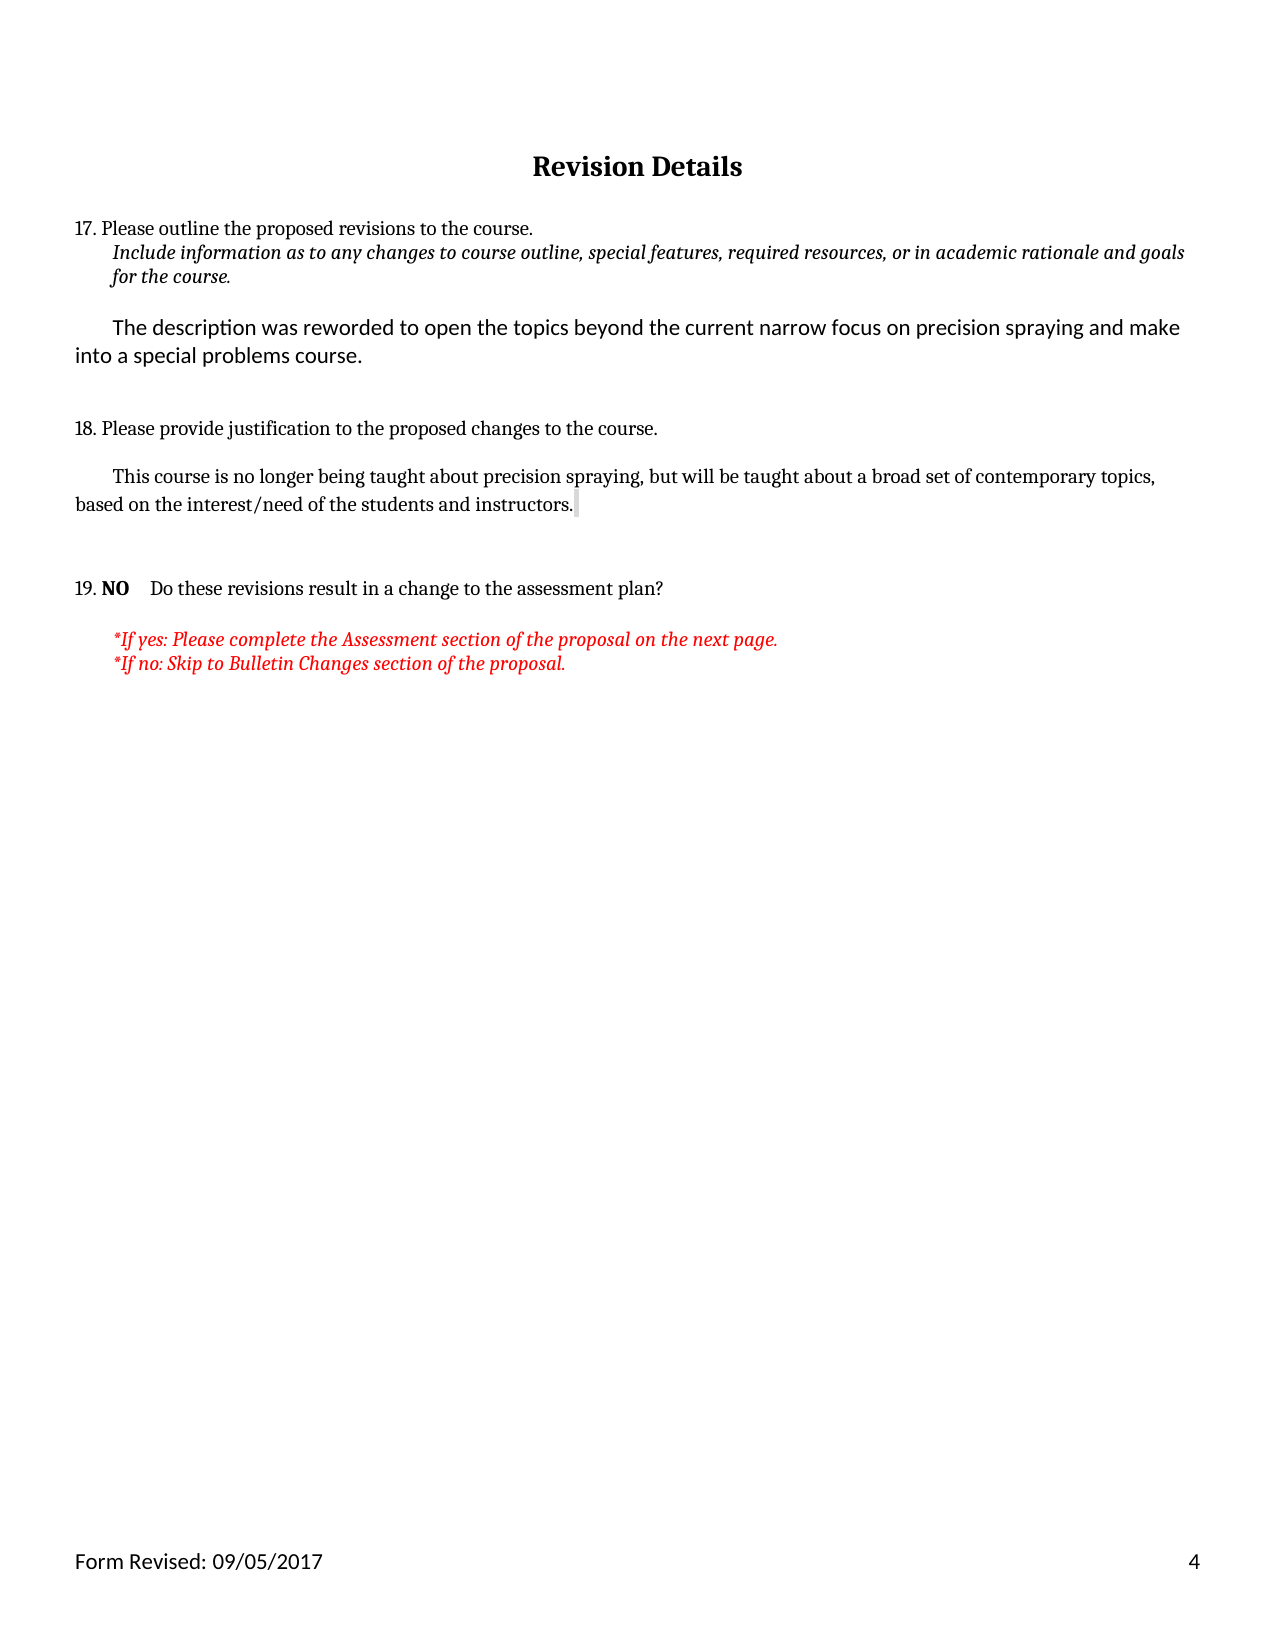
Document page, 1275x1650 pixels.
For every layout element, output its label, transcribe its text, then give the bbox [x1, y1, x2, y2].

text Revision Details [75, 150, 1200, 183]
text *If yes: Please complete the Assessment section of the proposal on the next page. [75, 628, 1200, 652]
text 18. Please provide justification to the proposed changes to the course. [75, 417, 1200, 441]
text 19. Do these revisions result in a change to the assessment plan? [75, 576, 1200, 600]
text *If no: Skip to Bulletin Changes section of the proposal. [75, 652, 1200, 676]
text 17. Please outline the proposed revisions to the course. [75, 217, 1200, 241]
text Include information as to any changes to course outline, special features, required resources, or in academic rationale and goals for the course. [112, 241, 1200, 289]
